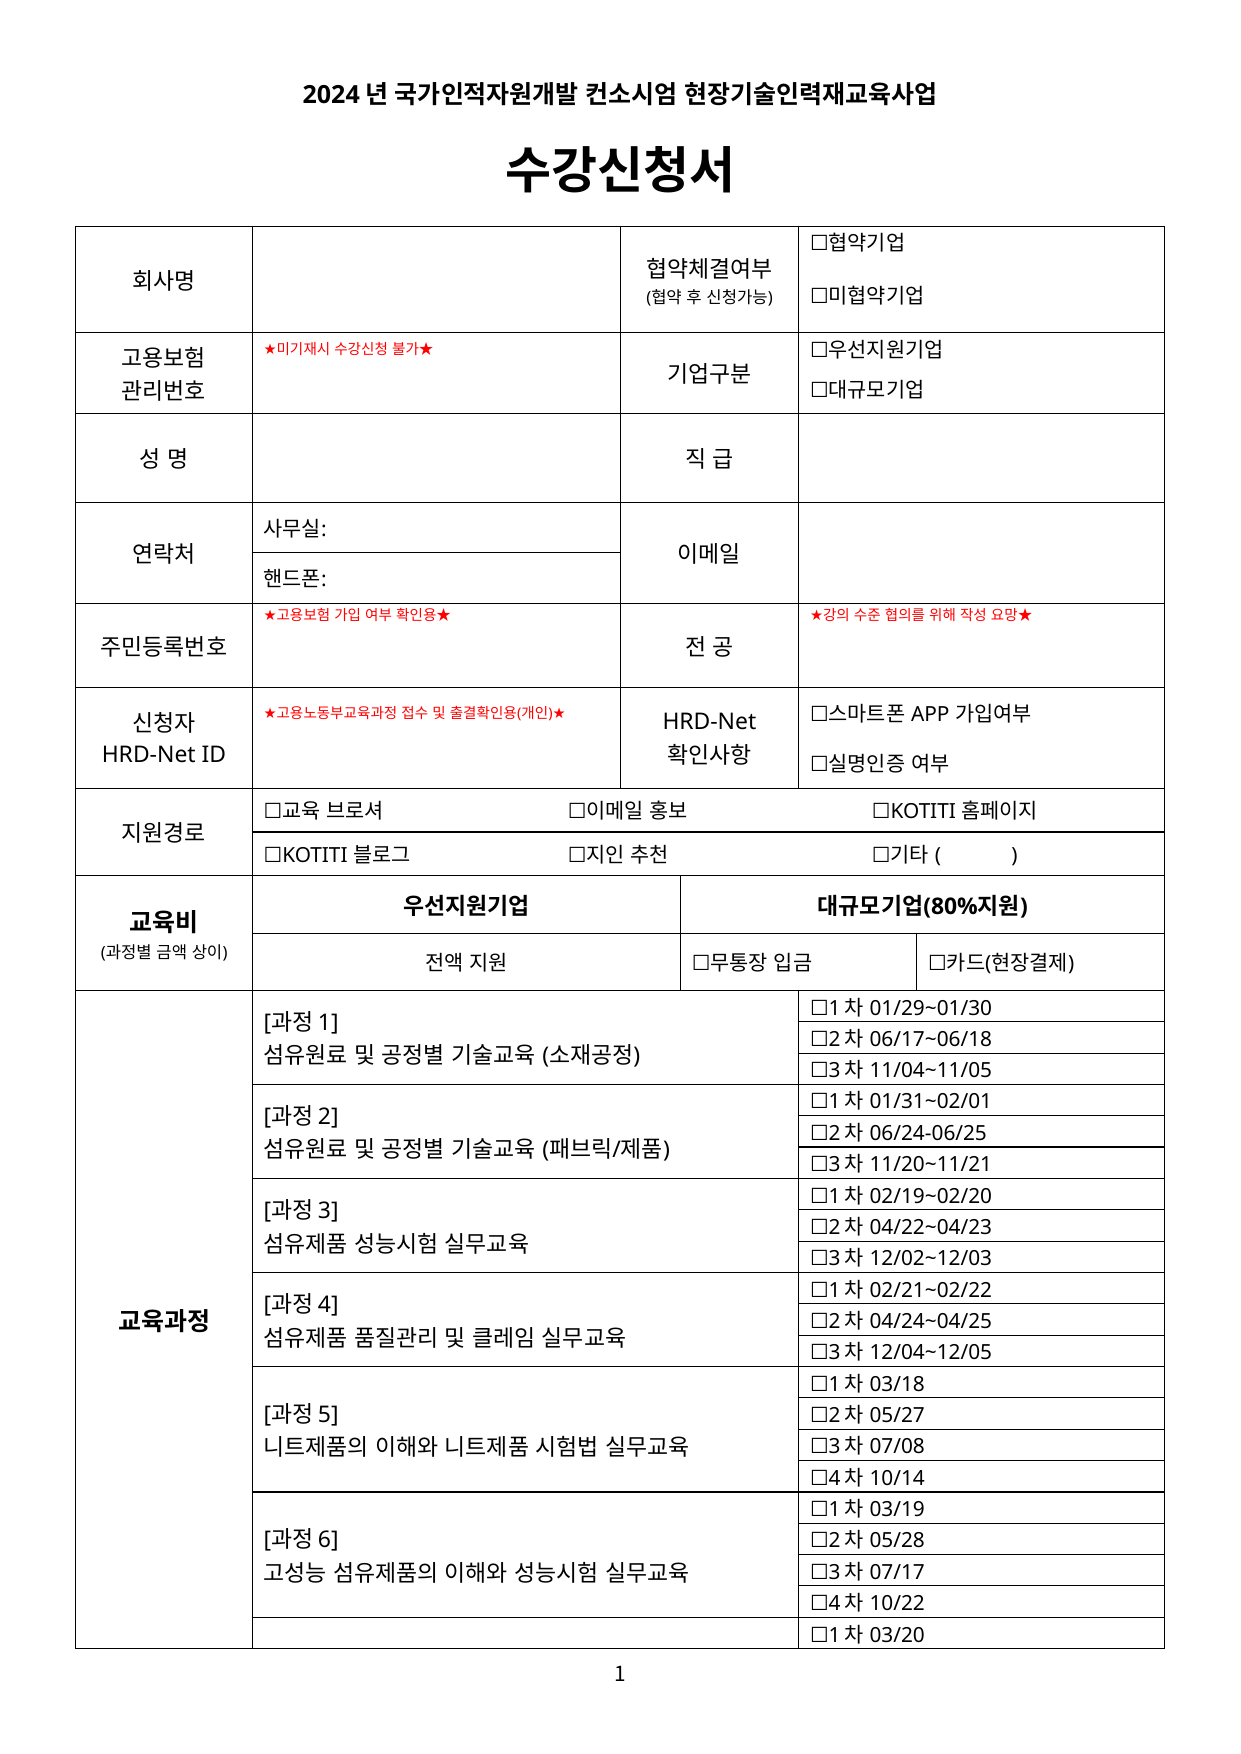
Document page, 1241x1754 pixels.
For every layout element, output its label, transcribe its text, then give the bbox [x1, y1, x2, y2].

table_cell 3차 11/20~11/21 [799, 1148, 1164, 1178]
table_cell [과정5] 니트제품의 이해와 니트제품 시험법 실무교육 [253, 1367, 798, 1491]
table_cell 1차 02/21~02/22 [799, 1273, 1164, 1303]
table_cell 2차 05/28 [799, 1524, 1164, 1554]
table_cell 우선지원기업 [253, 876, 680, 932]
table_cell 우선지원기업 [799, 333, 1164, 363]
table_cell 2차 04/24~04/25 [799, 1304, 1164, 1334]
table_cell 기타 ( ) [860, 833, 1164, 875]
table_cell 2차 06/24-06/25 [799, 1116, 1164, 1146]
table_cell 무통장 입금 [681, 934, 916, 990]
table_cell 2차 06/17~06/18 [799, 1022, 1164, 1052]
table_cell 사무실: [253, 503, 620, 552]
table_cell 성 명 [76, 414, 252, 502]
table_header 협약체결여부 (협약 후 신청가능) [621, 227, 798, 332]
table_cell 3차 11/04~11/05 [799, 1054, 1164, 1084]
table_cell [253, 363, 620, 413]
table_cell 2차 05/27 [799, 1398, 1164, 1429]
table_header 협약기업 [799, 227, 1164, 257]
table_cell 신청자 HRD-Net ID [76, 688, 252, 787]
table_cell [과정6] 고성능 섬유제품의 이해와 성능시험 실무교육 [253, 1493, 798, 1617]
table_cell 대규모기업 [799, 363, 1164, 413]
table_cell 4차 10/22 [799, 1586, 1164, 1617]
table_cell 1차 03/18 [799, 1367, 1164, 1397]
table_cell 이메일 홍보 [556, 789, 860, 831]
table_cell 2차 04/22~04/23 [799, 1210, 1164, 1241]
table_cell [과정4] 섬유제품 품질관리 및 클레임 실무교육 [253, 1273, 798, 1366]
table_header [253, 227, 620, 332]
table_cell 핸드폰: [253, 553, 620, 602]
table_cell 1차 02/19~02/20 [799, 1179, 1164, 1209]
table_cell [253, 414, 620, 502]
table_cell 스마트폰 APP 가입여부 [799, 688, 1164, 737]
table_cell 교육과정 [76, 991, 252, 1648]
table_cell 대규모기업(80%지원) [681, 876, 1164, 932]
table_cell [과정2] 섬유원료 및 공정별 기술교육 (패브릭/제품) [253, 1085, 798, 1178]
table_cell [253, 737, 620, 787]
table_cell ★강의 수준 협의를 위해 작성 요망★ [799, 604, 1164, 624]
table_cell 지원경로 [76, 789, 252, 875]
table_cell 이메일 [621, 503, 798, 602]
table_cell 지인 추천 [556, 833, 860, 875]
table_cell 1차 03/20 [799, 1618, 1164, 1648]
table_cell ★미기재시 수강신청 불가★ [253, 333, 620, 363]
table_cell 3차 07/08 [799, 1430, 1164, 1460]
table_cell 직 급 [621, 414, 798, 502]
text 2024년 국가인적자원개발 컨소시엄 현장기술인력재교육사업 [75, 75, 1165, 111]
table_cell [253, 625, 620, 687]
table_header 회사명 [76, 227, 252, 332]
table_cell 4차 10/14 [799, 1461, 1164, 1491]
table_cell ★고용노동부교육과정 접수 및 출결확인용(개인)★ [253, 688, 620, 737]
table_cell 3차 07/17 [799, 1555, 1164, 1585]
table_cell HRD-Net 확인사항 [621, 688, 798, 787]
table_cell KOTITI 블로그 [253, 833, 556, 875]
table_cell 기업구분 [621, 333, 798, 413]
table_cell 전 공 [621, 604, 798, 687]
table_cell 주민등록번호 [76, 604, 252, 687]
table_cell 교육비 (과정별 금액 상이) [76, 876, 252, 990]
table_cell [253, 1618, 798, 1648]
table_cell 3차 12/02~12/03 [799, 1242, 1164, 1272]
table_cell 고용보험 관리번호 [76, 333, 252, 413]
table_cell 1차 03/19 [799, 1493, 1164, 1523]
table_cell 연락처 [76, 503, 252, 602]
table_cell 1차 01/29~01/30 [799, 991, 1164, 1021]
table_cell [799, 503, 1164, 602]
table_cell KOTITI 홈페이지 [860, 789, 1164, 831]
table_cell 실명인증 여부 [799, 737, 1164, 787]
text 수강신청서 [75, 131, 1165, 203]
table_cell [799, 625, 1164, 687]
table_cell 전액 지원 [253, 934, 680, 990]
table_cell 카드(현장결제) [917, 934, 1164, 990]
table_cell ★고용보험 가입 여부 확인용★ [253, 604, 620, 624]
table_cell [과정1] 섬유원료 및 공정별 기술교육 (소재공정) [253, 991, 798, 1084]
table_cell 교육 브로셔 [253, 789, 556, 831]
table_cell [799, 414, 1164, 502]
table_cell 미협약기업 [799, 257, 1164, 332]
table_cell [과정3] 섬유제품 성능시험 실무교육 [253, 1179, 798, 1272]
table_cell 1차 01/31~02/01 [799, 1085, 1164, 1115]
table_cell 3차 12/04~12/05 [799, 1336, 1164, 1366]
